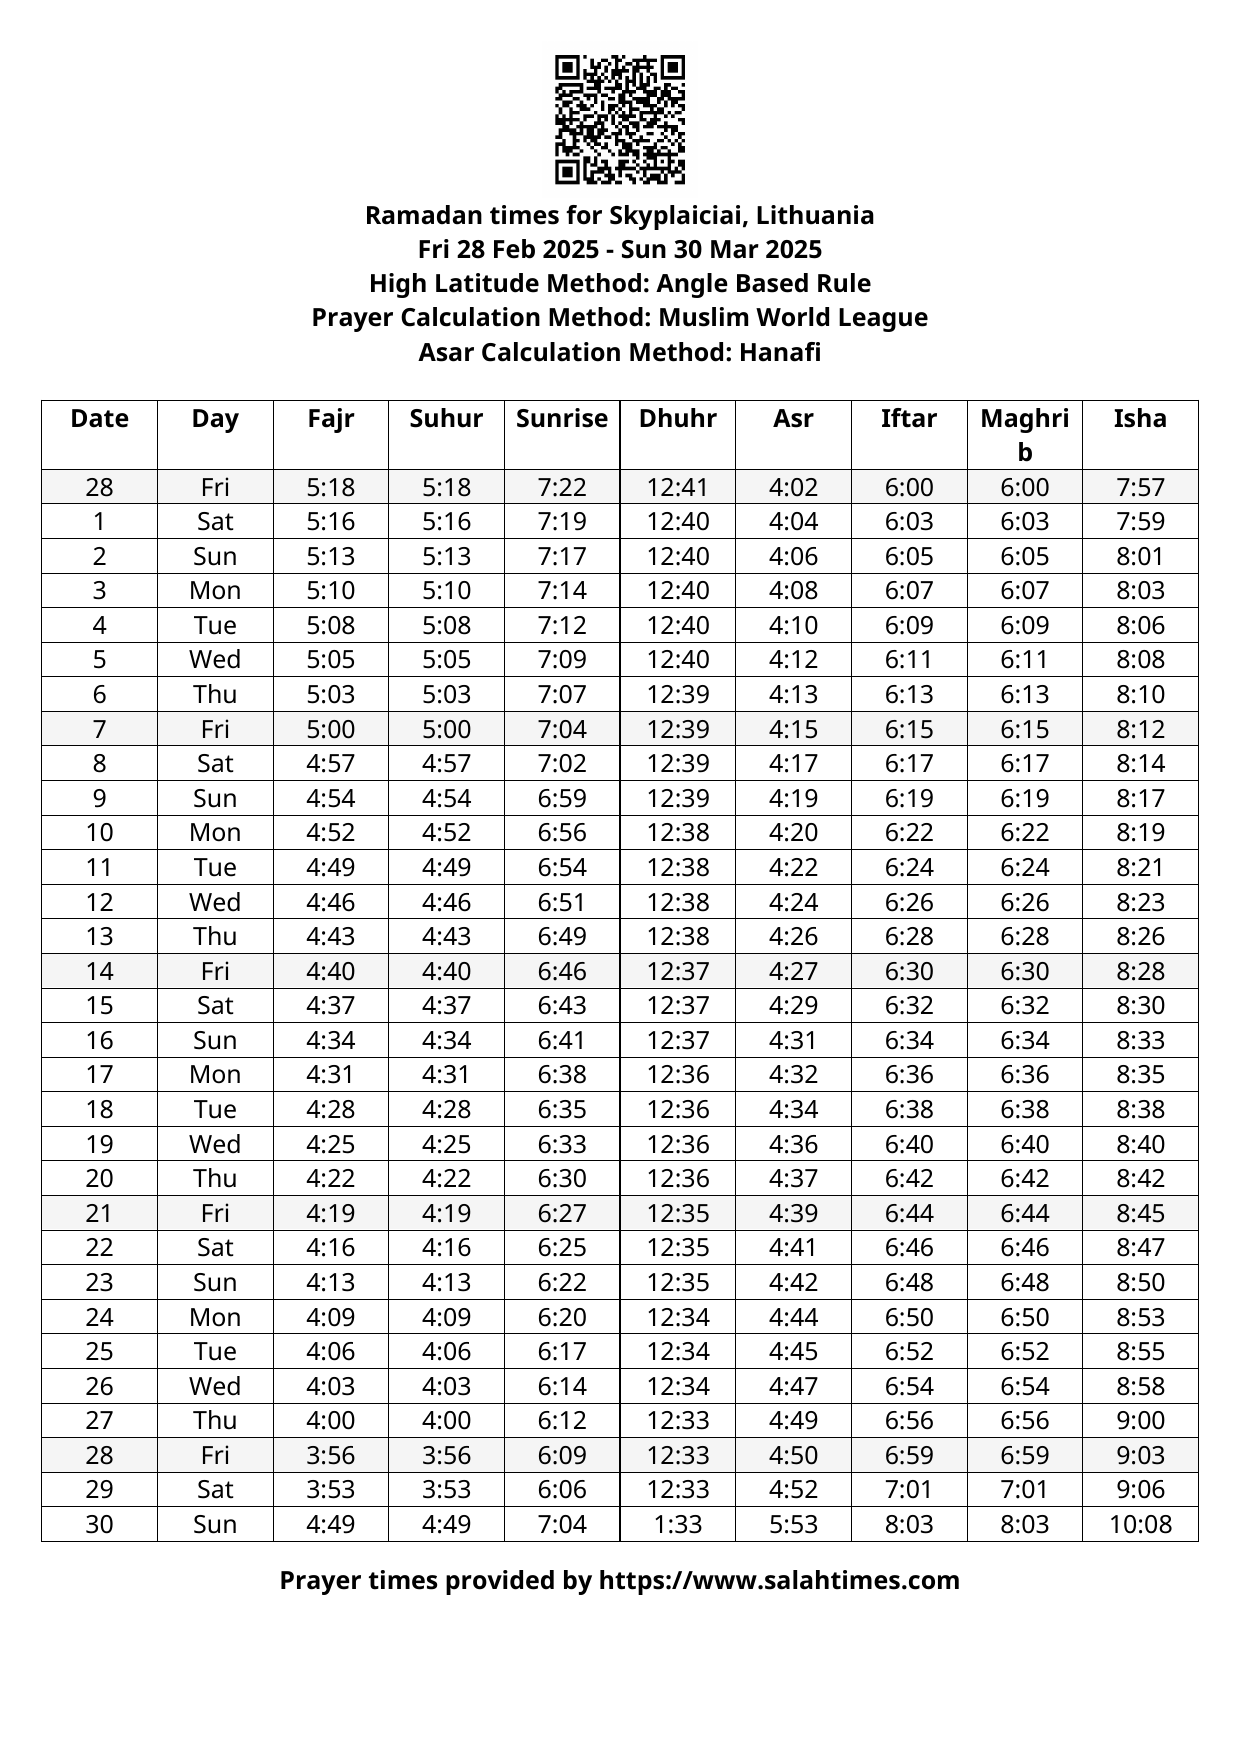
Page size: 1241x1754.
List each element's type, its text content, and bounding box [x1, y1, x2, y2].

table_cell 4:04 [736, 504, 851, 538]
table_cell 17 [42, 1058, 157, 1091]
table_cell 6:49 [505, 919, 619, 953]
table_cell 4:34 [736, 1092, 851, 1126]
table_header Maghrib [968, 401, 1082, 469]
table_cell 4:37 [736, 1161, 851, 1195]
table_cell 4 [42, 608, 157, 642]
table_cell 4:50 [736, 1438, 851, 1472]
table_cell 6:19 [852, 781, 967, 814]
table_cell 5:13 [389, 539, 504, 572]
table_cell 7:01 [968, 1473, 1082, 1506]
table_cell 6:22 [968, 816, 1082, 849]
table_cell 24 [42, 1300, 157, 1333]
table_cell 5:08 [274, 608, 388, 642]
table_cell 8:23 [1083, 885, 1198, 918]
table_cell 4:17 [736, 746, 851, 780]
table_cell 8:42 [1083, 1161, 1198, 1195]
table_cell 3:53 [274, 1473, 388, 1506]
table_cell 4:06 [389, 1334, 504, 1368]
table_cell Mon [158, 574, 273, 607]
table_cell Fri [158, 954, 273, 987]
table_cell 12:38 [621, 816, 735, 849]
table_cell 8:33 [1083, 1023, 1198, 1057]
table_cell 5:03 [389, 677, 504, 711]
table_cell 6:52 [852, 1334, 967, 1368]
table_header Fajr [274, 401, 388, 469]
table_cell 7:22 [505, 470, 619, 503]
table_cell 27 [42, 1404, 157, 1437]
table_cell 20 [42, 1161, 157, 1195]
table_cell 4:25 [274, 1127, 388, 1160]
table_cell 12:39 [621, 746, 735, 780]
table_cell 4:22 [736, 850, 851, 884]
table_cell Fri [158, 470, 273, 503]
table_header Asr [736, 401, 851, 469]
table_cell 6:32 [968, 989, 1082, 1022]
table_cell 4:46 [274, 885, 388, 918]
table_cell 4:26 [736, 919, 851, 953]
table_cell 6:09 [505, 1438, 619, 1472]
table_header Day [158, 401, 273, 469]
table_cell 6:54 [505, 850, 619, 884]
table_cell 5:16 [274, 504, 388, 538]
table_cell 4:28 [274, 1092, 388, 1126]
table_cell 5:10 [389, 574, 504, 607]
table_cell 6:48 [968, 1265, 1082, 1299]
table_cell 4:49 [736, 1404, 851, 1437]
table_cell 12:39 [621, 712, 735, 745]
table_cell 6:03 [852, 504, 967, 538]
table_cell 6:27 [505, 1196, 619, 1229]
table_cell 8:38 [1083, 1092, 1198, 1126]
table_cell Fri [158, 1196, 273, 1229]
table_cell 12:40 [621, 574, 735, 607]
table_cell 6:11 [968, 643, 1082, 676]
table_cell 12:35 [621, 1196, 735, 1229]
table_cell Sat [158, 746, 273, 780]
table_cell 8:35 [1083, 1058, 1198, 1091]
table_cell 6:07 [968, 574, 1082, 607]
table_cell 8:55 [1083, 1334, 1198, 1368]
table_cell 22 [42, 1231, 157, 1264]
table_cell 21 [42, 1196, 157, 1229]
table_cell Sun [158, 1265, 273, 1299]
table_cell 4:40 [389, 954, 504, 987]
table_cell 7:12 [505, 608, 619, 642]
table_cell 6:42 [852, 1161, 967, 1195]
table_cell 15 [42, 989, 157, 1022]
table_cell 6:05 [852, 539, 967, 572]
table_cell 7:09 [505, 643, 619, 676]
table_cell 4:15 [736, 712, 851, 745]
table_cell 4:47 [736, 1369, 851, 1402]
table_cell 6:52 [968, 1334, 1082, 1368]
table_cell 4:37 [389, 989, 504, 1022]
table_cell 4:25 [389, 1127, 504, 1160]
table_cell 12:36 [621, 1058, 735, 1091]
table_cell 4:02 [736, 470, 851, 503]
table_cell 6:22 [505, 1265, 619, 1299]
table_cell 6:22 [852, 816, 967, 849]
table_cell 4:49 [389, 1507, 504, 1541]
table_cell 6:03 [968, 504, 1082, 538]
table_cell 4:52 [274, 816, 388, 849]
table_cell 8:08 [1083, 643, 1198, 676]
table_cell 6:26 [968, 885, 1082, 918]
table_cell Sun [158, 1023, 273, 1057]
table_cell 7:17 [505, 539, 619, 572]
table_cell 8:53 [1083, 1300, 1198, 1333]
table_cell 6:54 [852, 1369, 967, 1402]
table_cell 4:09 [274, 1300, 388, 1333]
table_cell 12:33 [621, 1473, 735, 1506]
table_cell 6:38 [505, 1058, 619, 1091]
table_cell 12:36 [621, 1092, 735, 1126]
table_cell 4:08 [736, 574, 851, 607]
table_cell 6:43 [505, 989, 619, 1022]
table_cell 4:06 [736, 539, 851, 572]
table_cell 8:03 [968, 1507, 1082, 1541]
table_cell 12:33 [621, 1438, 735, 1472]
table_cell 3:56 [389, 1438, 504, 1472]
table_header Sunrise [505, 401, 619, 469]
table_cell 5:18 [389, 470, 504, 503]
table_cell 8:14 [1083, 746, 1198, 780]
table_cell Thu [158, 919, 273, 953]
table_cell 4:54 [274, 781, 388, 814]
table_cell 6:00 [852, 470, 967, 503]
table_cell 12:34 [621, 1300, 735, 1333]
table_cell 8:06 [1083, 608, 1198, 642]
table_cell 6:17 [505, 1334, 619, 1368]
table_cell Tue [158, 608, 273, 642]
table_cell 12:39 [621, 677, 735, 711]
table_cell 5:00 [389, 712, 504, 745]
table_cell 6:13 [852, 677, 967, 711]
table_cell 4:03 [274, 1369, 388, 1402]
table_cell 6:30 [968, 954, 1082, 987]
table_cell 3:53 [389, 1473, 504, 1506]
table_cell 4:43 [274, 919, 388, 953]
table_cell 4:31 [274, 1058, 388, 1091]
table_cell 7:14 [505, 574, 619, 607]
table_cell 8:47 [1083, 1231, 1198, 1264]
text Asar Calculation Method: Hanafi [42, 334, 1198, 368]
table_cell 6:42 [968, 1161, 1082, 1195]
table_cell 6:38 [852, 1092, 967, 1126]
table_cell 4:46 [389, 885, 504, 918]
table_cell 4:37 [274, 989, 388, 1022]
table_cell 4:49 [274, 1507, 388, 1541]
table_cell 5:08 [389, 608, 504, 642]
table_cell 6:17 [852, 746, 967, 780]
table_cell 4:31 [389, 1058, 504, 1091]
table_cell 7 [42, 712, 157, 745]
table_cell 1 [42, 504, 157, 538]
table_cell 6:36 [852, 1058, 967, 1091]
table_cell 4:16 [389, 1231, 504, 1264]
table_cell 16 [42, 1023, 157, 1057]
table_cell 4:22 [274, 1161, 388, 1195]
table_cell 6:15 [968, 712, 1082, 745]
table_cell 4:13 [389, 1265, 504, 1299]
table_cell 6:40 [968, 1127, 1082, 1160]
table_cell 6:38 [968, 1092, 1082, 1126]
table_cell 7:02 [505, 746, 619, 780]
table_cell 8:03 [1083, 574, 1198, 607]
table_cell 1:33 [621, 1507, 735, 1541]
table_cell 4:43 [389, 919, 504, 953]
table_cell 6:17 [968, 746, 1082, 780]
table_cell 12:34 [621, 1334, 735, 1368]
table_cell Thu [158, 677, 273, 711]
table_cell 6:40 [852, 1127, 967, 1160]
table_cell 12:41 [621, 470, 735, 503]
text Ramadan times for Skyplaiciai, Lithuania [42, 198, 1198, 232]
table_cell 5:53 [736, 1507, 851, 1541]
table_cell 4:29 [736, 989, 851, 1022]
table_cell 6:05 [968, 539, 1082, 572]
table_cell Thu [158, 1404, 273, 1437]
table_cell 4:00 [274, 1404, 388, 1437]
text Prayer Calculation Method: Muslim World League [42, 300, 1198, 334]
table_cell 7:57 [1083, 470, 1198, 503]
table_cell 7:19 [505, 504, 619, 538]
table_cell 7:59 [1083, 504, 1198, 538]
table_cell 6:46 [968, 1231, 1082, 1264]
table_cell 4:19 [736, 781, 851, 814]
table_cell 12:39 [621, 781, 735, 814]
table_cell Wed [158, 1127, 273, 1160]
table_cell 5:00 [274, 712, 388, 745]
table_cell Wed [158, 643, 273, 676]
table_cell 6:19 [968, 781, 1082, 814]
table_cell 6:46 [505, 954, 619, 987]
table_cell 9:06 [1083, 1473, 1198, 1506]
table_cell 14 [42, 954, 157, 987]
table_cell 4:22 [389, 1161, 504, 1195]
table_cell 12:40 [621, 539, 735, 572]
table_cell 8:10 [1083, 677, 1198, 711]
table_cell 6:59 [968, 1438, 1082, 1472]
table_cell 6:30 [505, 1161, 619, 1195]
table_cell 4:20 [736, 816, 851, 849]
table_cell Sat [158, 989, 273, 1022]
table_cell Sun [158, 781, 273, 814]
table_cell 10:08 [1083, 1507, 1198, 1541]
table_cell 12:35 [621, 1265, 735, 1299]
table_cell 8:58 [1083, 1369, 1198, 1402]
table_cell 12:34 [621, 1369, 735, 1402]
table_cell 4:19 [389, 1196, 504, 1229]
table_cell 4:16 [274, 1231, 388, 1264]
table_cell 4:57 [274, 746, 388, 780]
table_cell 30 [42, 1507, 157, 1541]
table_header Isha [1083, 401, 1198, 469]
table_cell 6:06 [505, 1473, 619, 1506]
table_cell 3 [42, 574, 157, 607]
table_cell 4:06 [274, 1334, 388, 1368]
table_cell 12:36 [621, 1127, 735, 1160]
table_cell Fri [158, 712, 273, 745]
table_cell 12 [42, 885, 157, 918]
table_cell 7:04 [505, 1507, 619, 1541]
table_cell 5:05 [274, 643, 388, 676]
table_cell 10 [42, 816, 157, 849]
table_cell 12:40 [621, 608, 735, 642]
table_cell 6:07 [852, 574, 967, 607]
table_cell 8:28 [1083, 954, 1198, 987]
table_cell 25 [42, 1334, 157, 1368]
table_cell 6:14 [505, 1369, 619, 1402]
picture [542, 41, 699, 198]
text High Latitude Method: Angle Based Rule [42, 266, 1198, 300]
table_cell 8:21 [1083, 850, 1198, 884]
table_cell 4:19 [274, 1196, 388, 1229]
table_cell 8:19 [1083, 816, 1198, 849]
table_cell 4:39 [736, 1196, 851, 1229]
table_cell Thu [158, 1161, 273, 1195]
table_cell 6:09 [852, 608, 967, 642]
table_cell 12:38 [621, 885, 735, 918]
table_cell 29 [42, 1473, 157, 1506]
table_cell 6:13 [968, 677, 1082, 711]
table_cell 4:40 [274, 954, 388, 987]
table_cell 26 [42, 1369, 157, 1402]
table_cell 2 [42, 539, 157, 572]
table_cell 8:12 [1083, 712, 1198, 745]
table_cell Fri [158, 1438, 273, 1472]
table_cell Sun [158, 539, 273, 572]
table_cell 8:01 [1083, 539, 1198, 572]
table_cell 19 [42, 1127, 157, 1160]
table_cell 23 [42, 1265, 157, 1299]
table_cell 6:59 [852, 1438, 967, 1472]
table_cell 7:04 [505, 712, 619, 745]
table_cell 6:15 [852, 712, 967, 745]
table_cell 4:49 [274, 850, 388, 884]
table_cell 13 [42, 919, 157, 953]
table_cell 4:36 [736, 1127, 851, 1160]
table_cell Sat [158, 1231, 273, 1264]
table_cell 12:40 [621, 643, 735, 676]
table_cell 8:40 [1083, 1127, 1198, 1160]
table_cell 9:00 [1083, 1404, 1198, 1437]
table_cell 11 [42, 850, 157, 884]
table_cell 6:28 [852, 919, 967, 953]
table_cell 8:50 [1083, 1265, 1198, 1299]
table_cell 12:33 [621, 1404, 735, 1437]
table_cell 8:03 [852, 1507, 967, 1541]
table_cell 6:25 [505, 1231, 619, 1264]
table_cell 6:33 [505, 1127, 619, 1160]
table_cell 6:09 [968, 608, 1082, 642]
table_cell 6:50 [852, 1300, 967, 1333]
table_cell 6:50 [968, 1300, 1082, 1333]
table_cell 4:27 [736, 954, 851, 987]
table_cell 6:44 [852, 1196, 967, 1229]
table_cell 6:44 [968, 1196, 1082, 1229]
table_cell 4:57 [389, 746, 504, 780]
table_cell 18 [42, 1092, 157, 1126]
table_cell Mon [158, 816, 273, 849]
table_cell 6:41 [505, 1023, 619, 1057]
text Prayer times provided by https://www.salahtimes.com [42, 1563, 1198, 1597]
table_cell 6:24 [968, 850, 1082, 884]
table_cell 12:36 [621, 1161, 735, 1195]
table_cell 3:56 [274, 1438, 388, 1472]
table_cell 6:56 [968, 1404, 1082, 1437]
table_cell 6:59 [505, 781, 619, 814]
table_cell 4:45 [736, 1334, 851, 1368]
table_cell 4:31 [736, 1023, 851, 1057]
table_cell 12:40 [621, 504, 735, 538]
table_cell Mon [158, 1058, 273, 1091]
table_cell 8 [42, 746, 157, 780]
table_cell 6:34 [968, 1023, 1082, 1057]
table_cell 4:34 [274, 1023, 388, 1057]
table_cell Sat [158, 1473, 273, 1506]
table_cell Tue [158, 1334, 273, 1368]
table_cell Mon [158, 1300, 273, 1333]
table_cell 6:34 [852, 1023, 967, 1057]
table_cell 12:37 [621, 954, 735, 987]
table_cell Tue [158, 850, 273, 884]
table_cell 6:00 [968, 470, 1082, 503]
table_cell 4:12 [736, 643, 851, 676]
table_cell 6:30 [852, 954, 967, 987]
table_cell 5:05 [389, 643, 504, 676]
table_cell 4:34 [389, 1023, 504, 1057]
table_cell 8:45 [1083, 1196, 1198, 1229]
table_cell 28 [42, 1438, 157, 1472]
table_cell 12:37 [621, 1023, 735, 1057]
table_cell 9 [42, 781, 157, 814]
text Fri 28 Feb 2025 - Sun 30 Mar 2025 [42, 232, 1198, 266]
table_cell 4:00 [389, 1404, 504, 1437]
table_cell 6:56 [852, 1404, 967, 1437]
table_cell 4:52 [389, 816, 504, 849]
table_cell Tue [158, 1092, 273, 1126]
table_cell 4:09 [389, 1300, 504, 1333]
table_cell 6:56 [505, 816, 619, 849]
table_cell 4:42 [736, 1265, 851, 1299]
table_cell 4:03 [389, 1369, 504, 1402]
table_cell 4:41 [736, 1231, 851, 1264]
table_cell 8:17 [1083, 781, 1198, 814]
table_cell 5:18 [274, 470, 388, 503]
table_cell 4:10 [736, 608, 851, 642]
table_cell 4:44 [736, 1300, 851, 1333]
table_cell 28 [42, 470, 157, 503]
table_header Dhuhr [621, 401, 735, 469]
table_cell 8:26 [1083, 919, 1198, 953]
table_header Suhur [389, 401, 504, 469]
table_cell 6:20 [505, 1300, 619, 1333]
table_cell 12:35 [621, 1231, 735, 1264]
table_cell 12:38 [621, 850, 735, 884]
table_cell 12:38 [621, 919, 735, 953]
table_cell Wed [158, 885, 273, 918]
table_cell 5:03 [274, 677, 388, 711]
table_cell Sat [158, 504, 273, 538]
table_cell 4:28 [389, 1092, 504, 1126]
table_cell 6 [42, 677, 157, 711]
table_cell 6:35 [505, 1092, 619, 1126]
table_cell 5:10 [274, 574, 388, 607]
table_cell 4:24 [736, 885, 851, 918]
table_cell 4:52 [736, 1473, 851, 1506]
table_cell 6:32 [852, 989, 967, 1022]
table_cell 6:36 [968, 1058, 1082, 1091]
table_cell 5 [42, 643, 157, 676]
table_cell 7:07 [505, 677, 619, 711]
table_cell 6:51 [505, 885, 619, 918]
table_cell 5:16 [389, 504, 504, 538]
table_cell 6:54 [968, 1369, 1082, 1402]
table_cell 7:01 [852, 1473, 967, 1506]
table_cell 6:24 [852, 850, 967, 884]
table_header Iftar [852, 401, 967, 469]
table_cell 5:13 [274, 539, 388, 572]
table_cell 9:03 [1083, 1438, 1198, 1472]
table_cell 4:13 [274, 1265, 388, 1299]
table_cell Sun [158, 1507, 273, 1541]
table_cell 8:30 [1083, 989, 1198, 1022]
table_cell 6:11 [852, 643, 967, 676]
table_cell 4:32 [736, 1058, 851, 1091]
table_cell Wed [158, 1369, 273, 1402]
table_cell 4:13 [736, 677, 851, 711]
table_cell 6:46 [852, 1231, 967, 1264]
table_cell 4:49 [389, 850, 504, 884]
table_cell 6:48 [852, 1265, 967, 1299]
table_header Date [42, 401, 157, 469]
table_cell 4:54 [389, 781, 504, 814]
table_cell 6:12 [505, 1404, 619, 1437]
table_cell 6:26 [852, 885, 967, 918]
table_cell 6:28 [968, 919, 1082, 953]
table_cell 12:37 [621, 989, 735, 1022]
